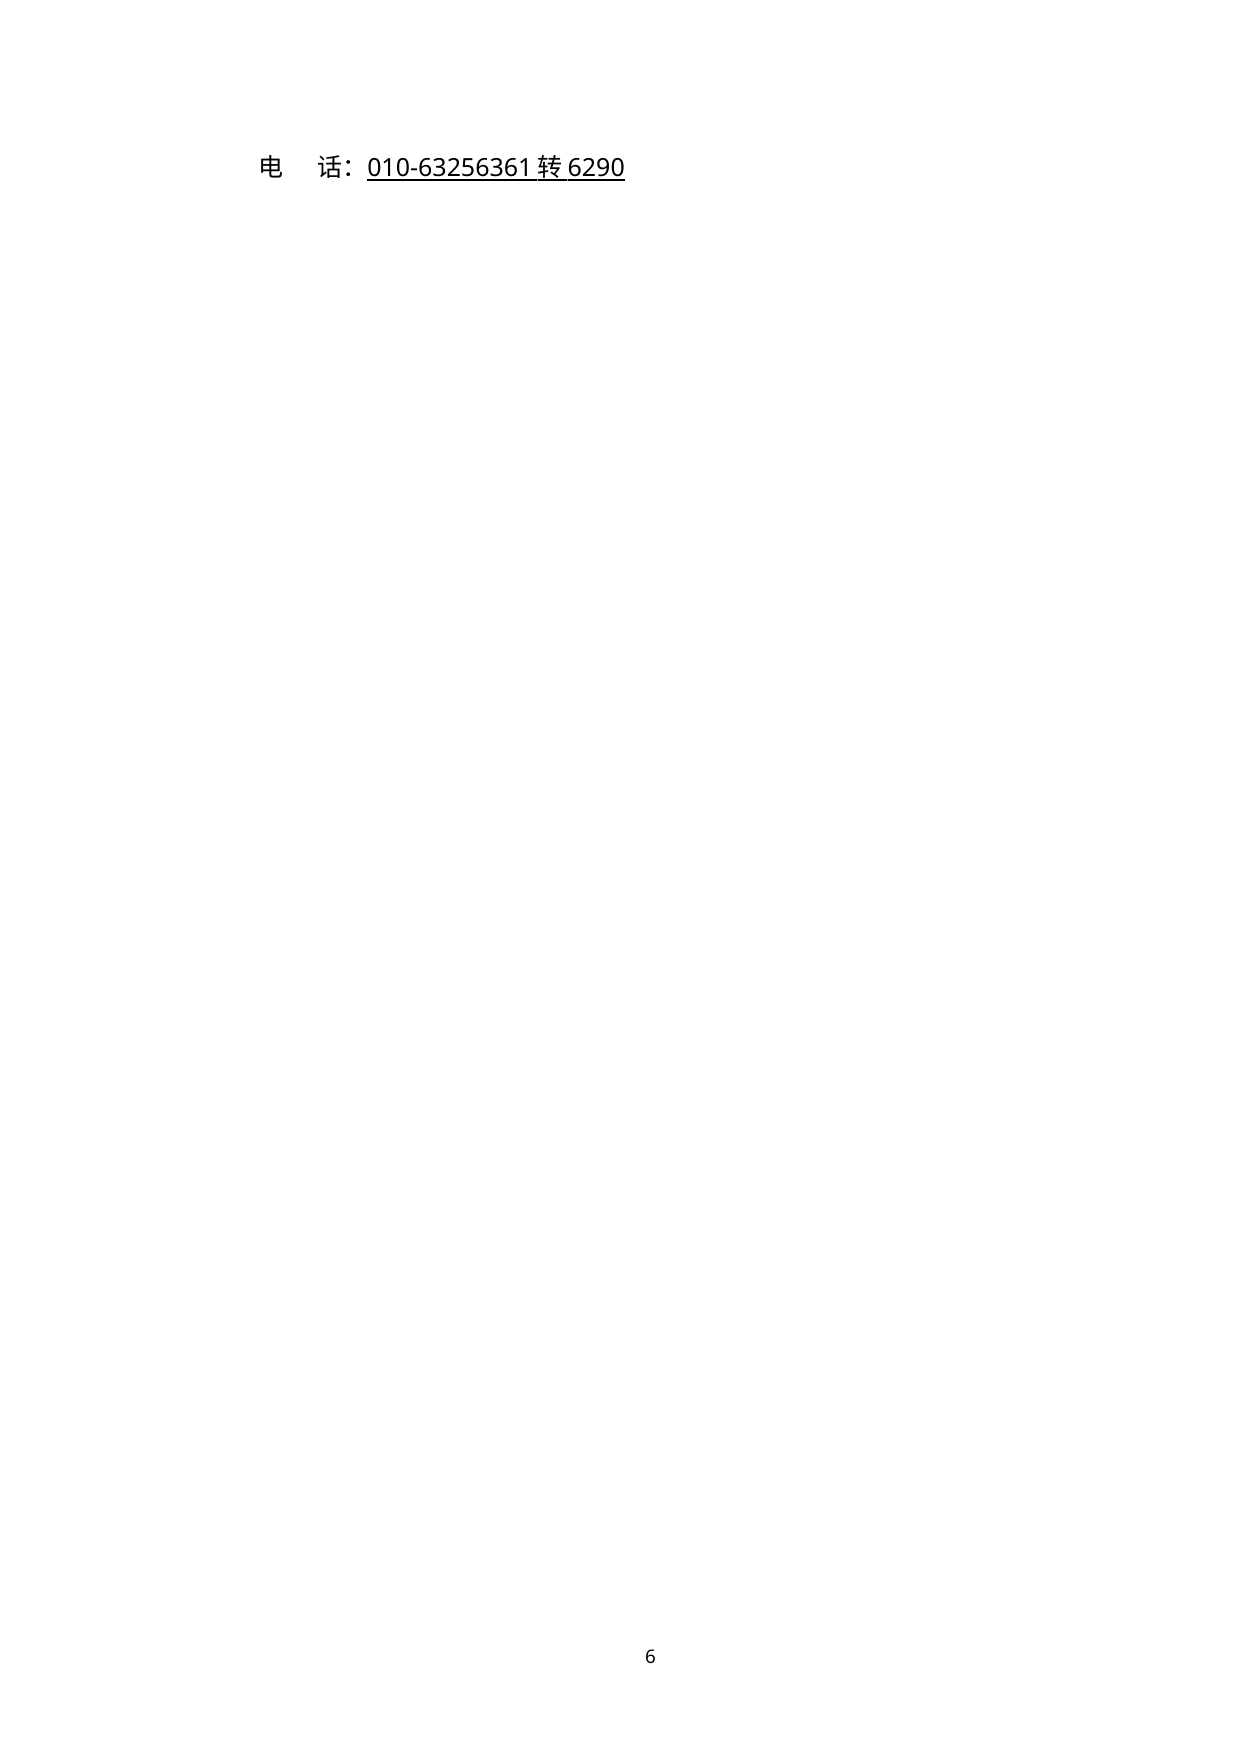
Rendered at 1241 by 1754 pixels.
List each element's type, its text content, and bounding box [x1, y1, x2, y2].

text 电 话：010-63256361转6290 [258, 148, 1122, 184]
